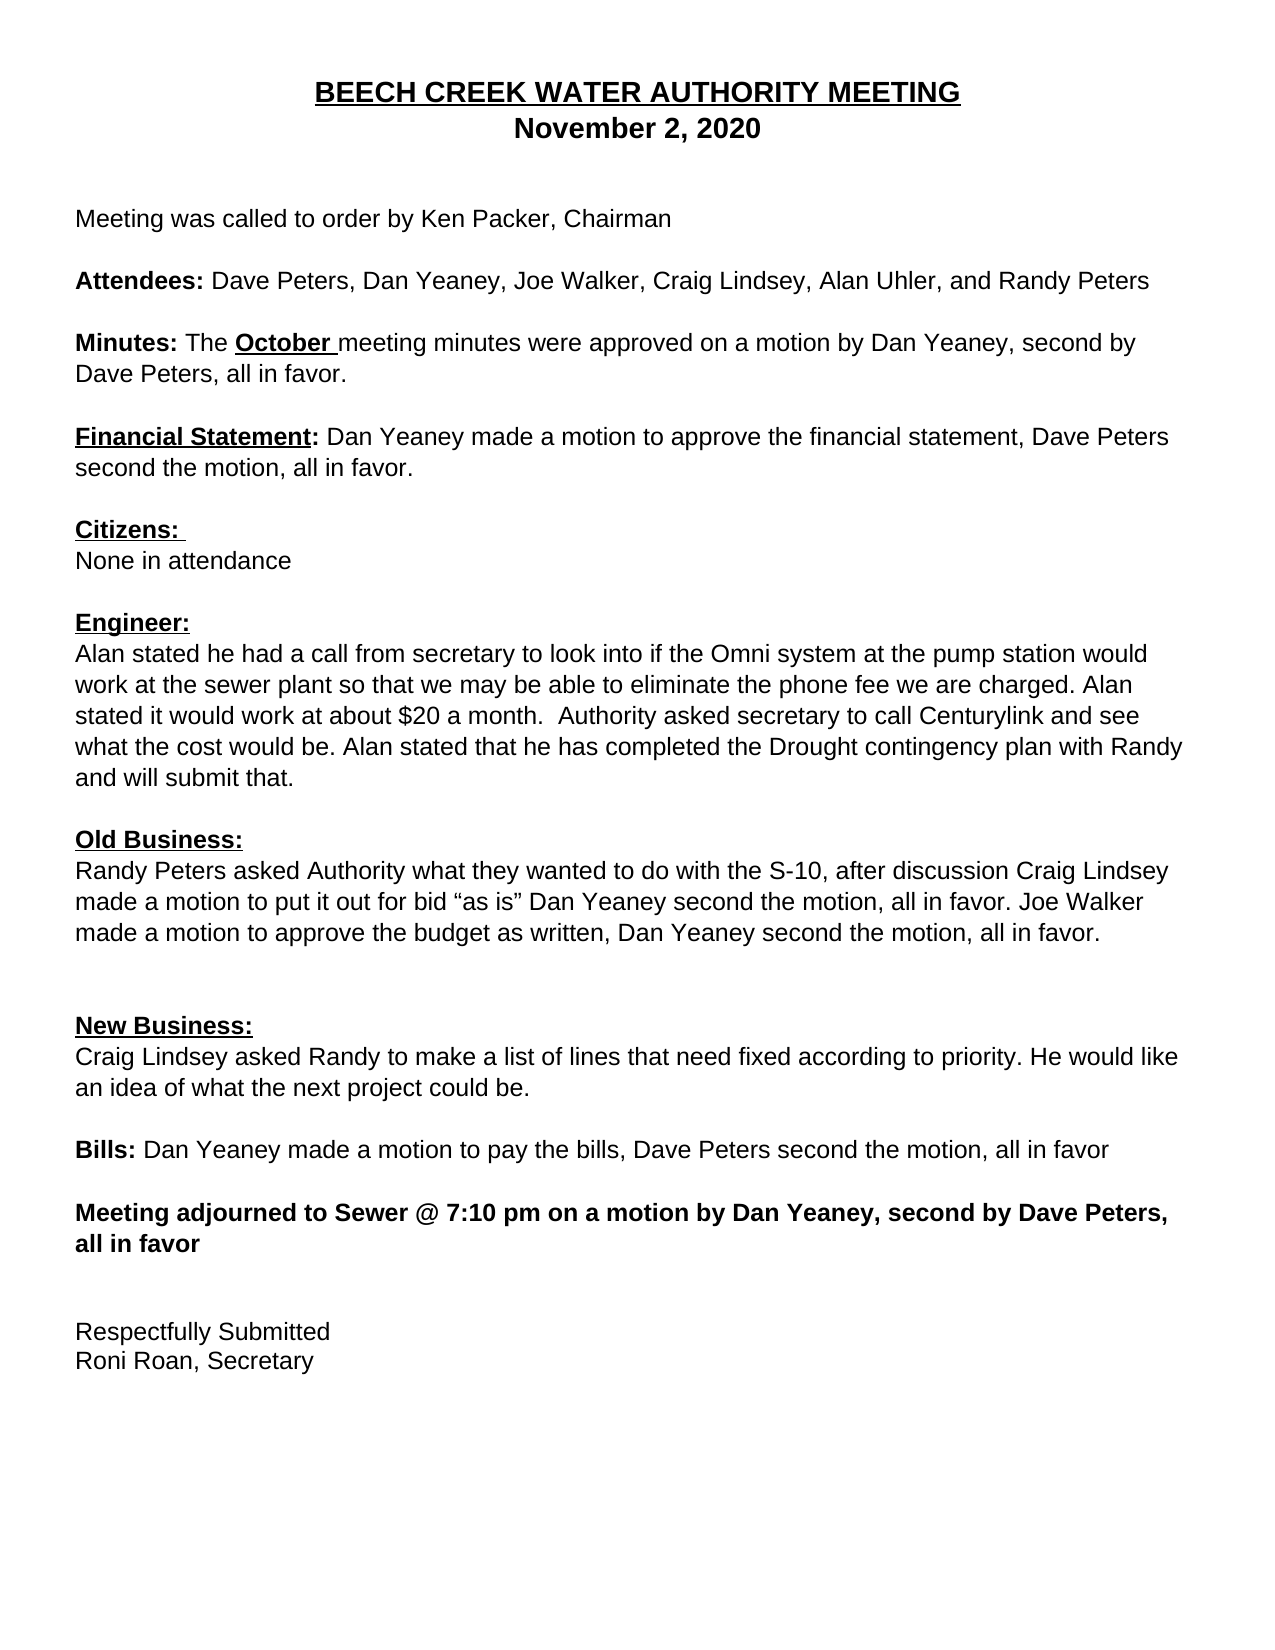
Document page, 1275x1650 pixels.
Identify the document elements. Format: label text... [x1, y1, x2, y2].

text November 2, 2020 [75, 111, 1200, 145]
text Engineer: [75, 608, 1200, 636]
text Meeting was called to order by Ken Packer, Chairman [75, 204, 1200, 233]
text BEECH CREEK WATER AUTHORITY MEETING [75, 75, 1200, 108]
text Respectfully Submitted [75, 1317, 1200, 1346]
text New Business: [75, 1011, 1200, 1040]
text Financial Statement: Dan Yeaney made a motion to approve the financial statement, Dave Peters second the motion, all in favor. [75, 421, 1200, 481]
text Roni Roan, Secretary [75, 1346, 1200, 1374]
text None in attendance [75, 546, 1200, 574]
text Bills: Dan Yeaney made a motion to pay the bills, Dave Peters second the motion, all in favor [75, 1135, 1200, 1164]
text Attendees: Dave Peters, Dan Yeaney, Joe Walker, Craig Lindsey, Alan Uhler, and Randy Peters [75, 266, 1200, 295]
text Meeting adjourned to Sewer @ 7:10 pm on a motion by Dan Yeaney, second by Dave Peters, all in favor [75, 1197, 1200, 1257]
text Alan stated he had a call from secretary to look into if the Omni system at the pump station would work at the sewer plant so that we may be able to eliminate the phone fee we are charged. Alan stated it would work at about $20 a month. Authority asked secretary to call Centurylink and see what the cost would be. Alan stated that he has completed the Drought contingency plan with Randy and will submit that. [75, 639, 1200, 792]
text Citizens: [75, 514, 1200, 543]
text Minutes: The October meeting minutes were approved on a motion by Dan Yeaney, second by Dave Peters, all in favor. [75, 328, 1200, 388]
text Randy Peters asked Authority what they wanted to do with the S-10, after discussion Craig Lindsey made a motion to put it out for bid “as is” Dan Yeaney second the motion, all in favor. Joe Walker made a motion to approve the budget as written, Dan Yeaney second the motion, all in favor. [75, 856, 1200, 947]
text Old Business: [75, 825, 1200, 854]
text Craig Lindsey asked Randy to make a list of lines that need fixed according to priority. He would like an idea of what the next project could be. [75, 1042, 1200, 1102]
